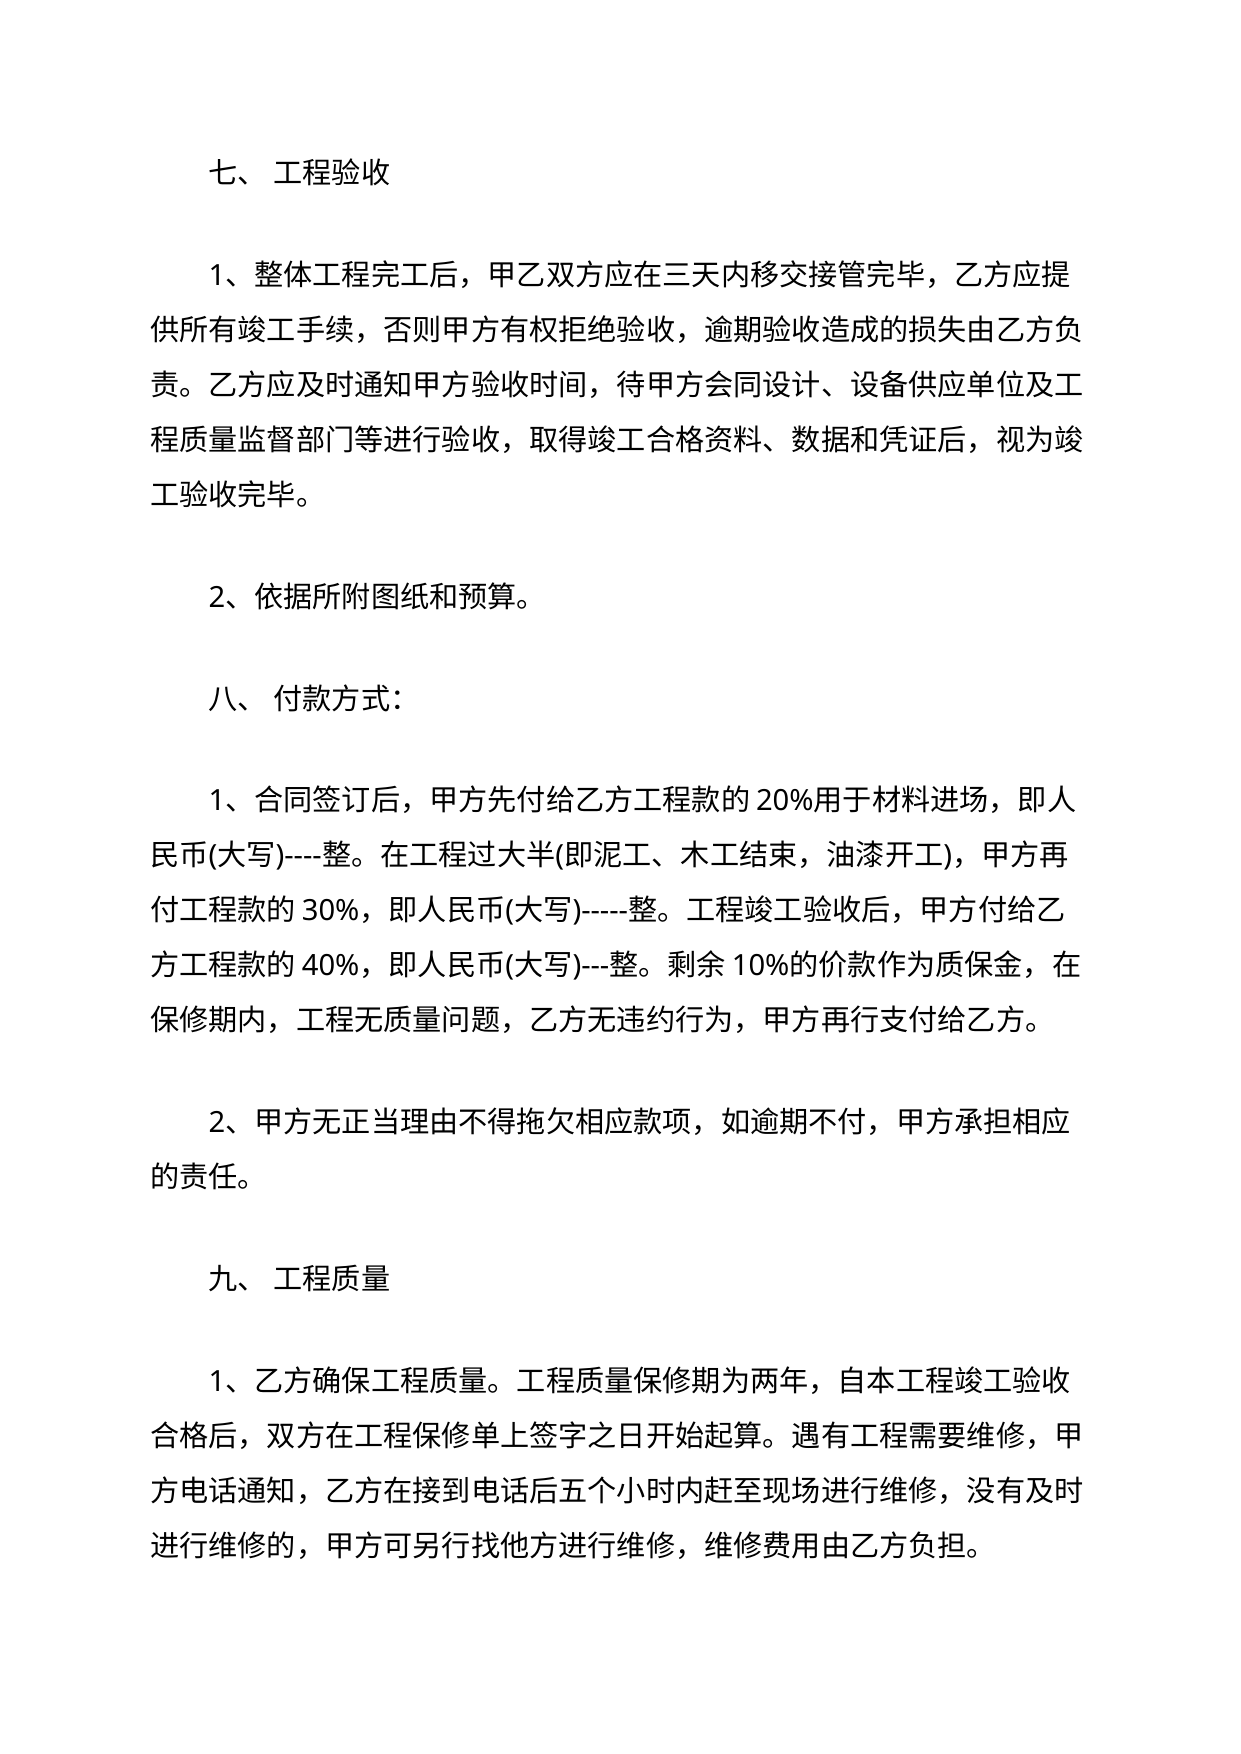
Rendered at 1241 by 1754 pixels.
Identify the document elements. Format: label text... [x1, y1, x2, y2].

text 1、合同签订后，甲方先付给乙方工程款的20%用于材料进场，即人民币(大写)----整。在工程过大半(即泥工、木工结束，油漆开工)，甲方再付工程款的30%，即人民币(大写)-----整。工程竣工验收后，甲方付给乙方工程款的40%，即人民币(大写)---整。剩余10%的价款作为质保金，在保修期内，工程无质量问题，乙方无违约行为，甲方再行支付给乙方。 [150, 777, 1090, 1039]
text 2、甲方无正当理由不得拖欠相应款项，如逾期不付，甲方承担相应的责任。 [150, 1099, 1090, 1196]
text 八、 付款方式： [150, 675, 1090, 717]
text 九、 工程质量 [150, 1256, 1090, 1298]
text 2、依据所附图纸和预算。 [150, 573, 1090, 616]
text 1、整体工程完工后，甲乙双方应在三天内移交接管完毕，乙方应提供所有竣工手续，否则甲方有权拒绝验收，逾期验收造成的损失由乙方负责。乙方应及时通知甲方验收时间，待甲方会同设计、设备供应单位及工程质量监督部门等进行验收，取得竣工合格资料、数据和凭证后，视为竣工验收完毕。 [150, 252, 1090, 514]
text 七、 工程验收 [150, 150, 1090, 192]
text 1、乙方确保工程质量。工程质量保修期为两年，自本工程竣工验收合格后，双方在工程保修单上签字之日开始起算。遇有工程需要维修，甲方电话通知，乙方在接到电话后五个小时内赶至现场进行维修，没有及时进行维修的，甲方可另行找他方进行维修，维修费用由乙方负担。 [150, 1357, 1090, 1564]
